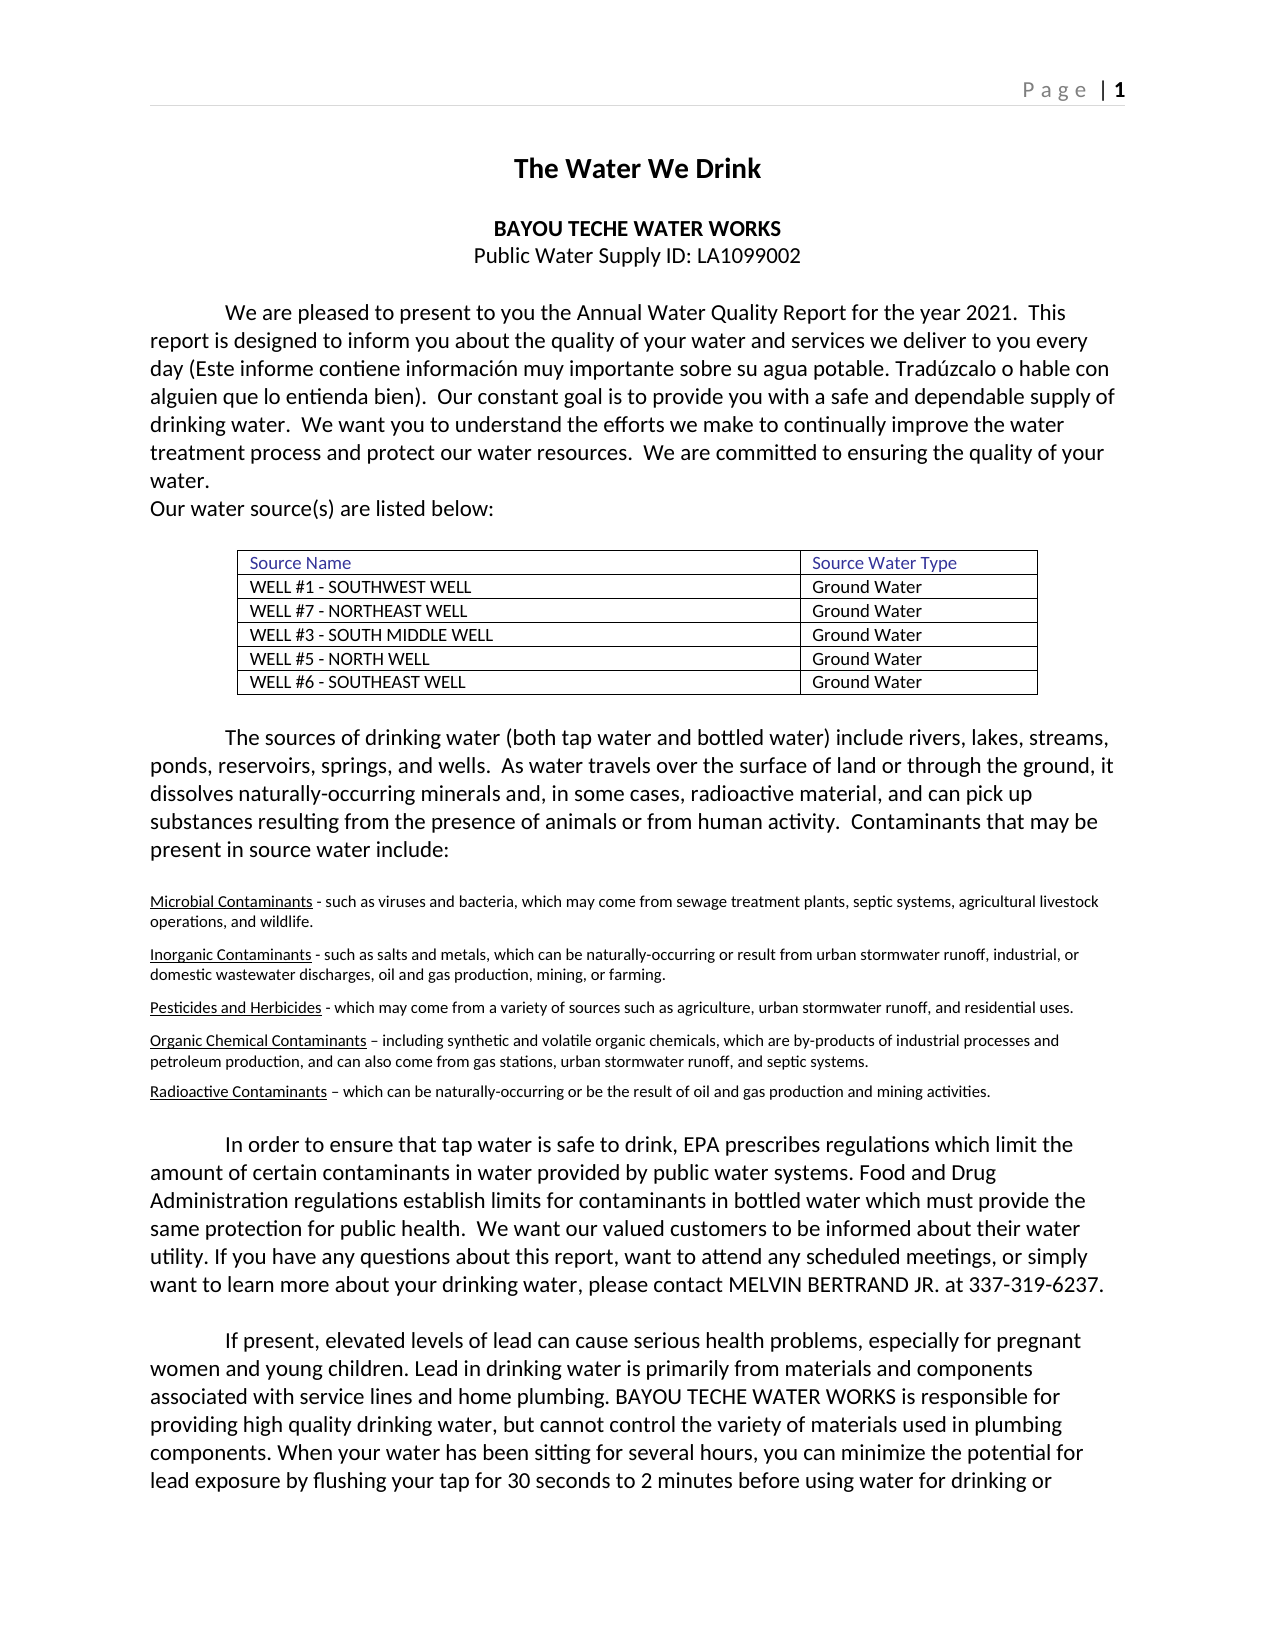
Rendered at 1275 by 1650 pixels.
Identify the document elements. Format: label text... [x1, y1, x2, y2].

table_cell WELL #6 - SOUTHEAST WELL [238, 671, 800, 694]
table_cell Ground Water [801, 623, 1037, 646]
table_cell Ground Water [801, 575, 1037, 598]
table_cell Ground Water [801, 647, 1037, 670]
table_cell WELL #3 - SOUTH MIDDLE WELL [238, 623, 800, 646]
table_cell WELL #5 - NORTH WELL [238, 647, 800, 670]
text Our water source(s) are listed below: [150, 494, 1125, 522]
table_cell WELL #1 - SOUTHWEST WELL [238, 575, 800, 598]
table_cell WELL #7 - NORTHEAST WELL [238, 599, 800, 622]
text In order to ensure that tap water is safe to drink, EPA prescribes regulations which limit the amount of certain contaminants in water provided by public water systems. Food and Drug Administration regulations establish limits for contaminants in bottled water which must provide the same protection for public health. We want our valued customers to be informed about their water utility. If you have any questions about this report, want to attend any scheduled meetings, or simply want to learn more about your drinking water, please contact MELVIN BERTRAND JR. at 337-319-6237. [150, 1130, 1125, 1298]
table_header Source Water Type [801, 551, 1037, 574]
text Organic Chemical Contaminants – including synthetic and volatile organic chemicals, which are by-products of industrial processes and petroleum production, and can also come from gas stations, urban stormwater runoff, and septic systems. [150, 1031, 1125, 1071]
table_header Source Name [238, 551, 800, 574]
text The Water We Drink [150, 150, 1125, 186]
text Public Water Supply ID: LA1099002 [150, 242, 1125, 270]
text We are pleased to present to you the Annual Water Quality Report for the year 2021. This report is designed to inform you about the quality of your water and services we deliver to you every day (Este informe contiene información muy importante sobre su agua potable. Tradúzcalo o hable con alguien que lo entienda bien). Our constant goal is to provide you with a safe and dependable supply of drinking water. We want you to understand the efforts we make to continually improve the water treatment process and protect our water resources. We are committed to ensuring the quality of your water. [150, 298, 1125, 494]
text The sources of drinking water (both tap water and bottled water) include rivers, lakes, streams, ponds, reservoirs, springs, and wells. As water travels over the surface of land or through the ground, it dissolves naturally-occurring minerals and, in some cases, radioactive material, and can pick up substances resulting from the presence of animals or from human activity. Contaminants that may be present in source water include: [150, 723, 1125, 863]
text Radioactive Contaminants – which can be naturally-occurring or be the result of oil and gas production and mining activities. [150, 1081, 1125, 1102]
table_cell Ground Water [801, 599, 1037, 622]
text BAYOU TECHE WATER WORKS [150, 214, 1125, 242]
text Pesticides and Herbicides - which may come from a variety of sources such as agriculture, urban stormwater runoff, and residential uses. [150, 997, 1125, 1018]
text Inorganic Contaminants - such as salts and metals, which can be naturally-occurring or result from urban stormwater runoff, industrial, or domestic wastewater discharges, oil and gas production, mining, or farming. [150, 944, 1125, 985]
text Microbial Contaminants - such as viruses and bacteria, which may come from sewage treatment plants, septic systems, agricultural livestock operations, and wildlife. [150, 891, 1125, 931]
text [150, 1326, 1125, 1494]
table_cell Ground Water [801, 671, 1037, 694]
